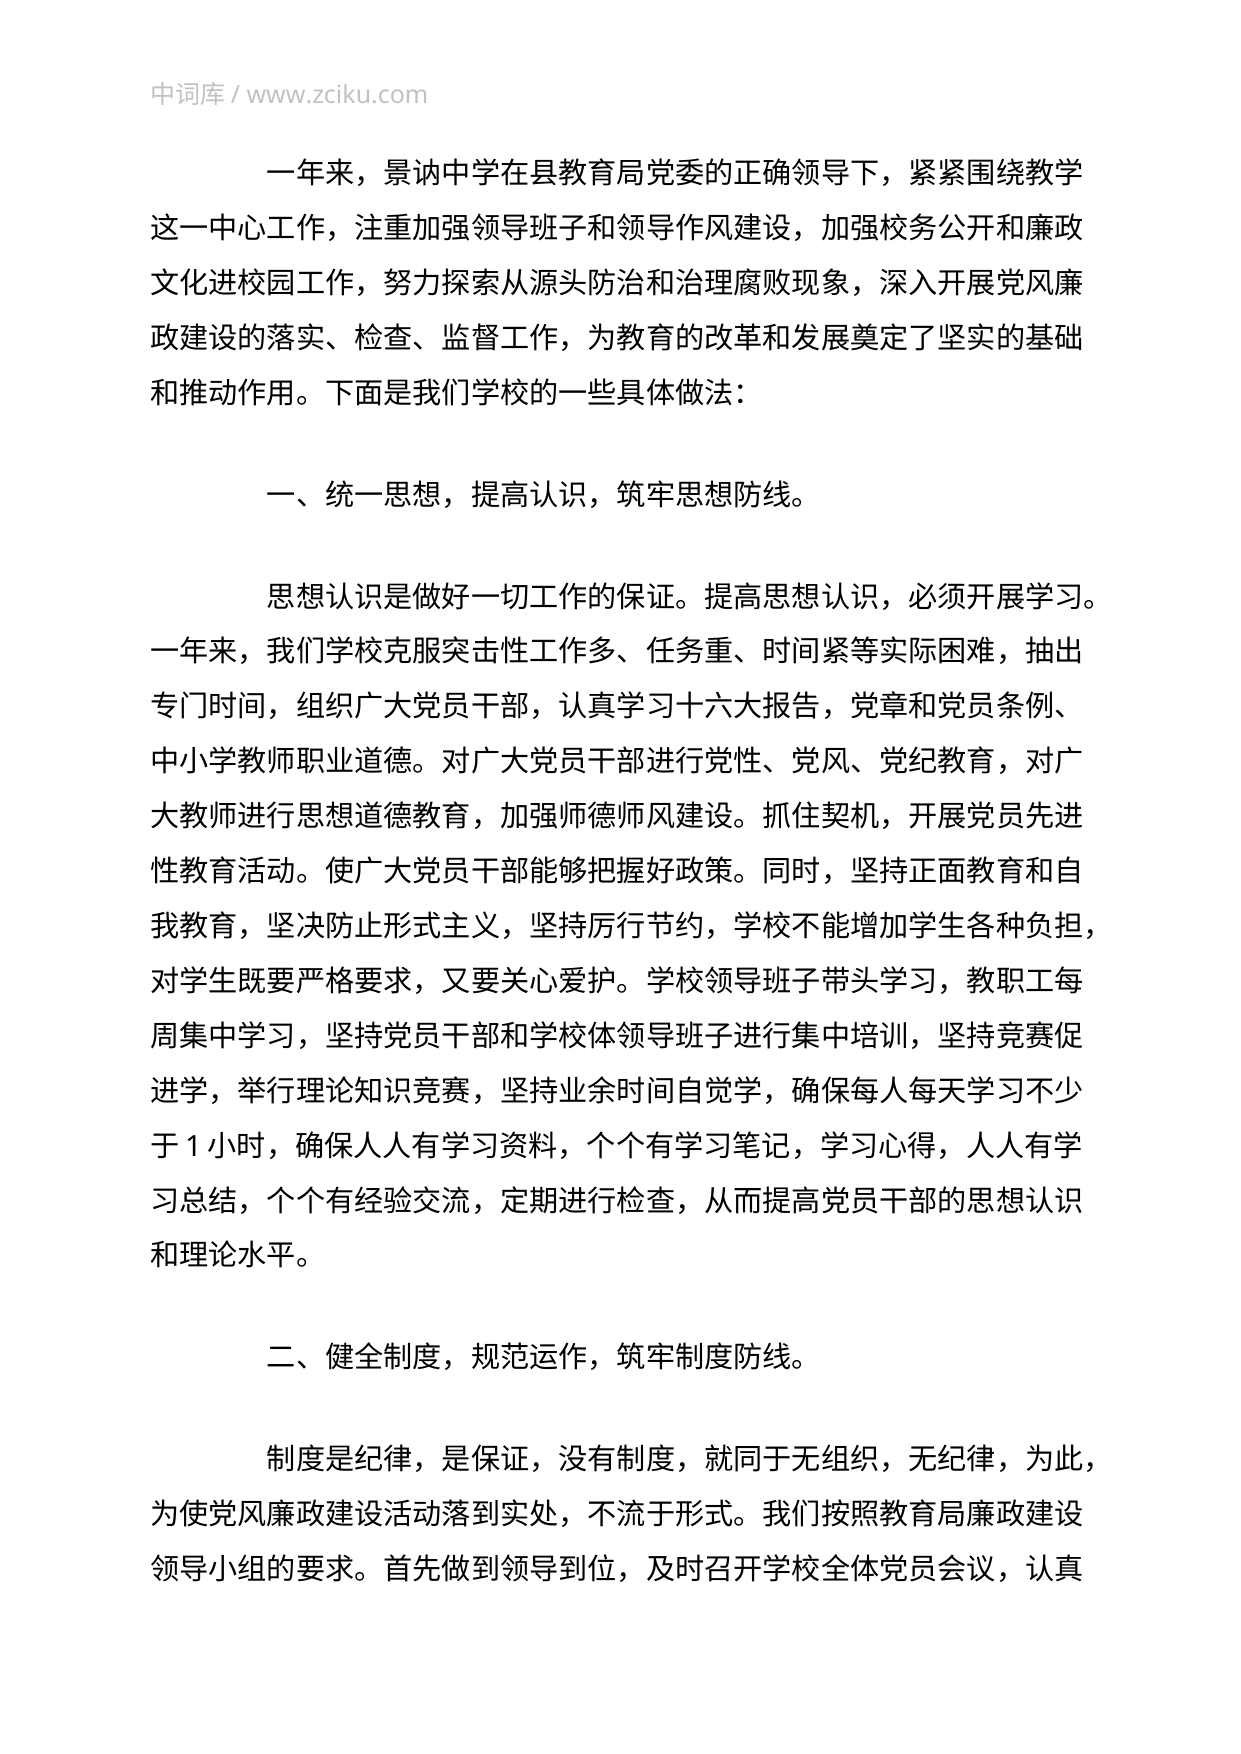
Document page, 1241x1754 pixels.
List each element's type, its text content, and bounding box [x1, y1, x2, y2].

text 一、统一思想，提高认识，筑牢思想防线。 [150, 471, 1090, 514]
text 一年来，景讷中学在县教育局党委的正确领导下，紧紧围绕教学这一中心工作，注重加强领导班子和领导作风建设，加强校务公开和廉政文化进校园工作，努力探索从源头防治和治理腐败现象，深入开展党风廉政建设的落实、检查、监督工作，为教育的改革和发展奠定了坚实的基础和推动作用。下面是我们学校的一些具体做法： [150, 150, 1090, 412]
text 思想认识是做好一切工作的保证。提高思想认识，必须开展学习。一年来，我们学校克服突击性工作多、任务重、时间紧等实际困难，抽出专门时间，组织广大党员干部，认真学习十六大报告，党章和党员条例、中小学教师职业道德。对广大党员干部进行党性、党风、党纪教育，对广大教师进行思想道德教育，加强师德师风建设。抓住契机，开展党员先进性教育活动。使广大党员干部能够把握好政策。同时，坚持正面教育和自我教育，坚决防止形式主义，坚持厉行节约，学校不能增加学生各种负担，对学生既要严格要求，又要关心爱护。学校领导班子带头学习，教职工每周集中学习，坚持党员干部和学校体领导班子进行集中培训，坚持竞赛促进学，举行理论知识竞赛，坚持业余时间自觉学，确保每人每天学习不少于1小时，确保人人有学习资料，个个有学习笔记，学习心得，人人有学习总结，个个有经验交流，定期进行检查，从而提高党员干部的思想认识和理论水平。 [150, 573, 1090, 1274]
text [150, 1436, 1090, 1588]
text 二、健全制度，规范运作，筑牢制度防线。 [150, 1334, 1090, 1376]
